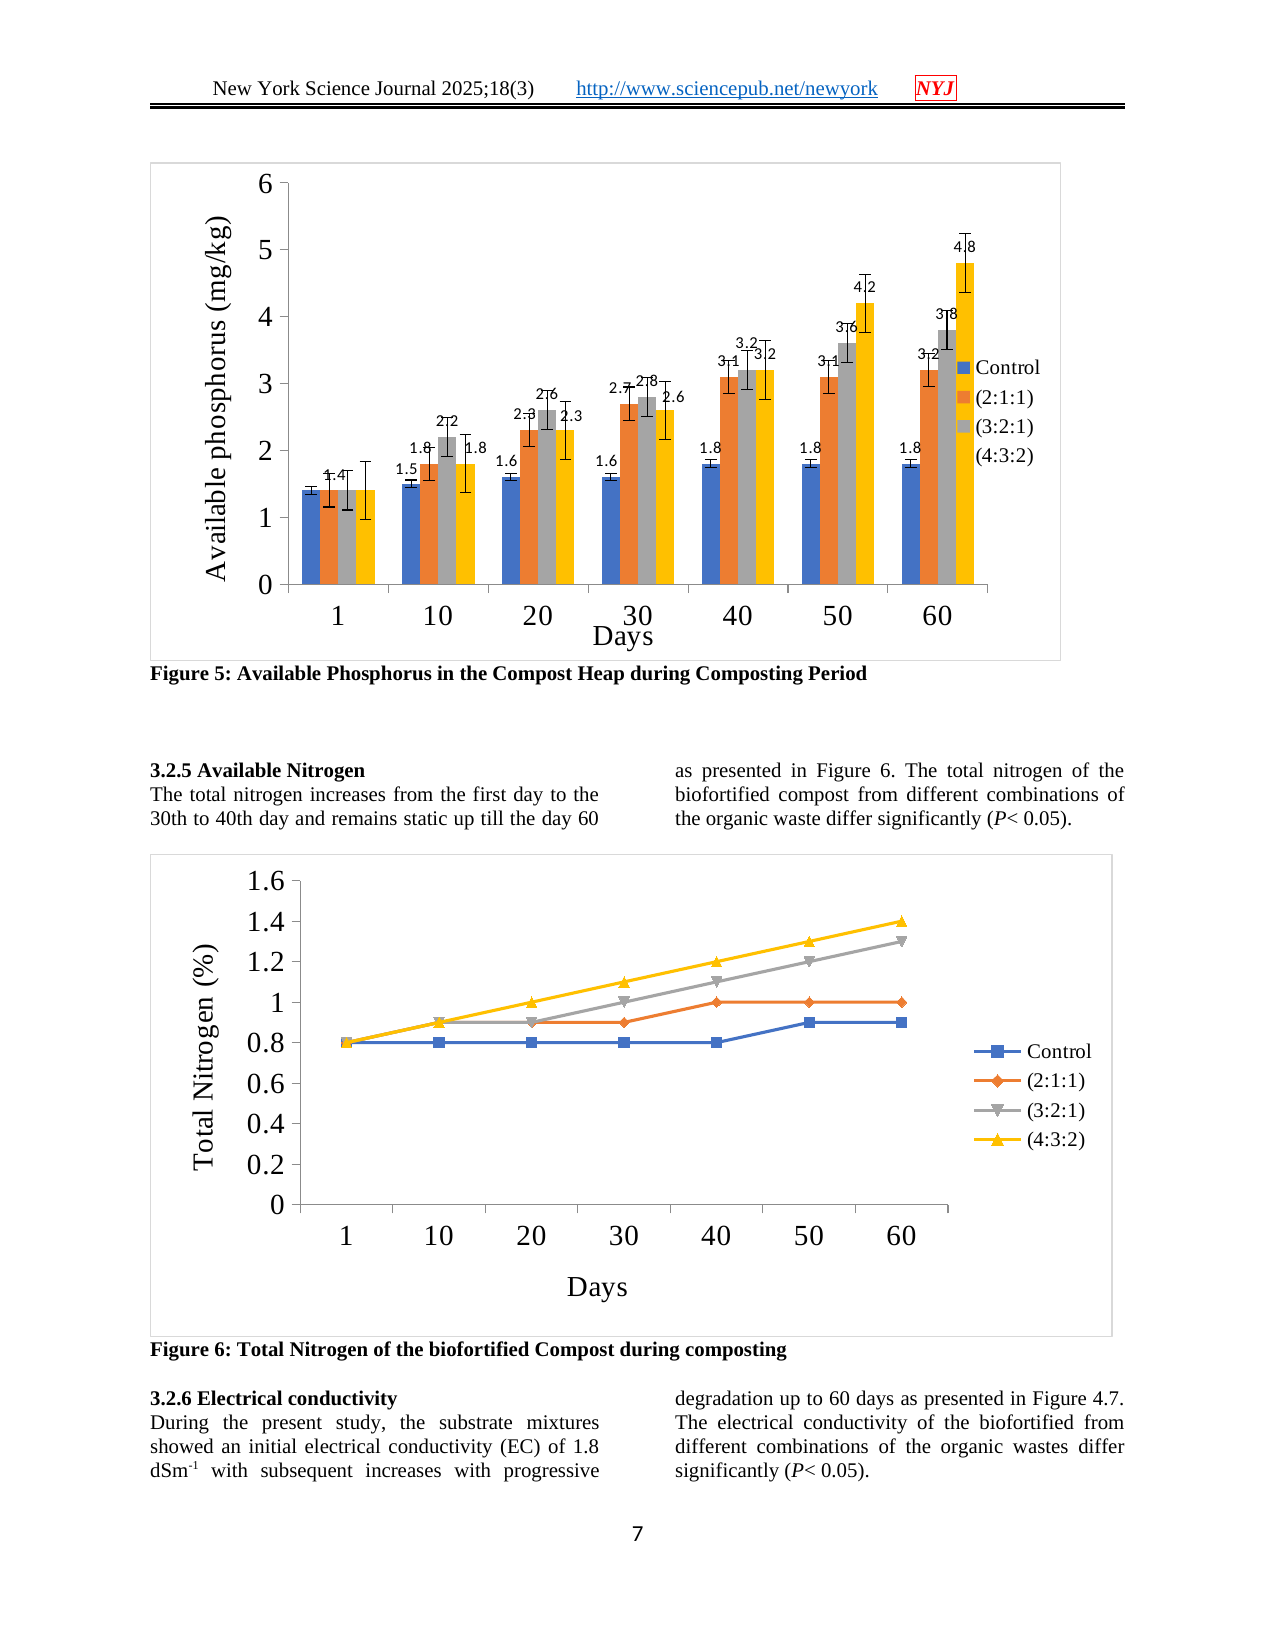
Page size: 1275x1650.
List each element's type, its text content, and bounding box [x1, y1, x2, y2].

text Figure 6: Total Nitrogen of the biofortified Compost during composting [150, 1337, 1125, 1361]
text During the present study, the substrate mixtures showed an initial electrical conductivity (EC) of 1.8 dSm-1 with subsequent increases with progressive degradation up to 60 days as presented in Figure 4.7. The electrical conductivity of the biofortified from different combinations of the organic wastes differ significantly (P< 0.05). [150, 1409, 600, 1482]
text 3.2.6 Electrical conductivity [150, 1386, 600, 1409]
text The total nitrogen increases from the first day to the 30th to 40th day and remains static up till the day 60 as presented in Figure 6. The total nitrogen of the biofortified compost from different combinations of the organic waste differ significantly (P< 0.05). [675, 758, 1125, 830]
text During the present study, the substrate mixtures showed an initial electrical conductivity (EC) of 1.8 dSm-1 with subsequent increases with progressive degradation up to 60 days as presented in Figure 4.7. The electrical conductivity of the biofortified from different combinations of the organic wastes differ significantly (P< 0.05). [675, 1386, 1125, 1482]
text Figure 5: Available Phosphorus in the Compost Heap during Composting Period [150, 661, 1125, 685]
text 3.2.5 Available Nitrogen [150, 758, 600, 782]
text The total nitrogen increases from the first day to the 30th to 40th day and remains static up till the day 60 as presented in Figure 6. The total nitrogen of the biofortified compost from different combinations of the organic waste differ significantly (P< 0.05). [150, 782, 600, 830]
